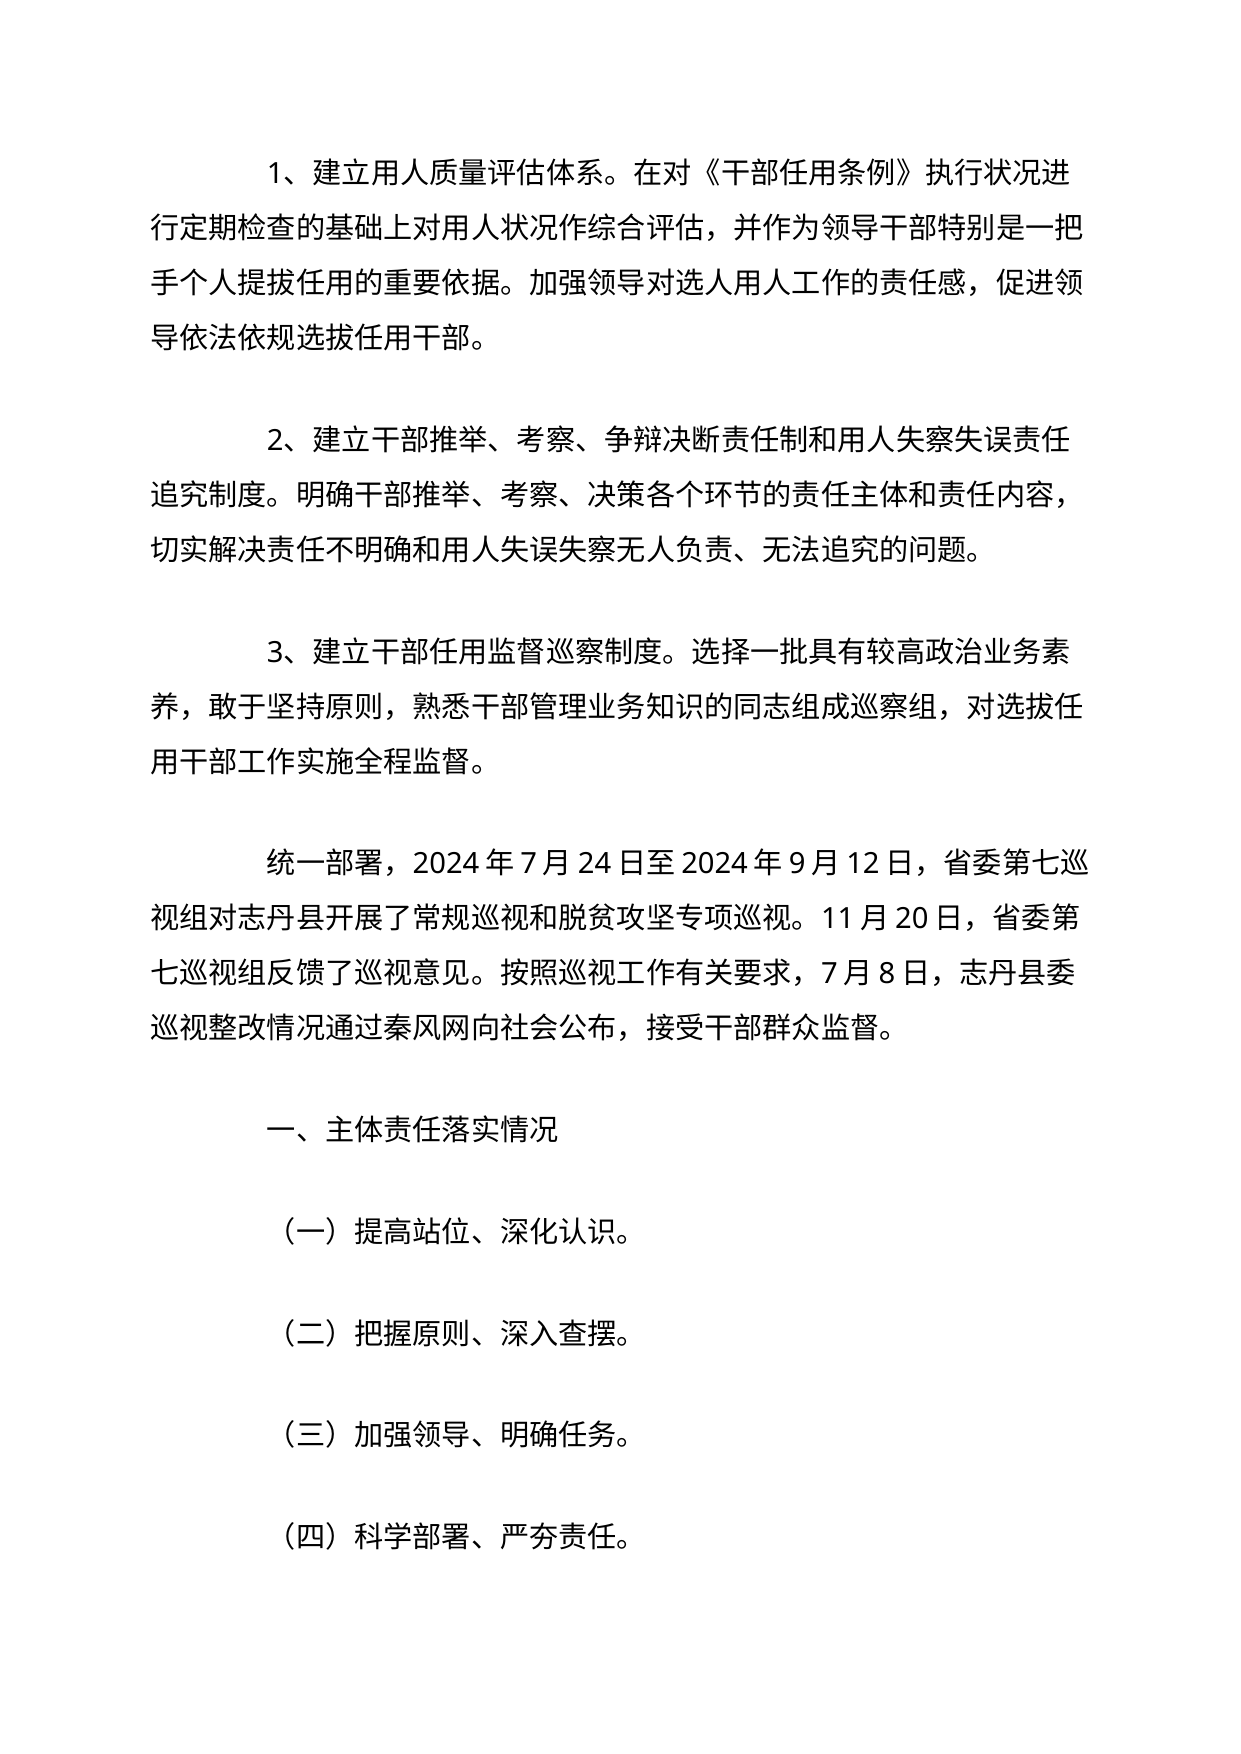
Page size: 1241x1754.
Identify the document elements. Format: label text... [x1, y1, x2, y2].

text 2、建立干部推举、考察、争辩决断责任制和用人失察失误责任追究制度。明确干部推举、考察、决策各个环节的责任主体和责任内容，切实解决责任不明确和用人失误失察无人负责、无法追究的问题。 [150, 417, 1090, 569]
text （四）科学部署、严夯责任。 [150, 1514, 1090, 1556]
text （二）把握原则、深入查摆。 [150, 1310, 1090, 1352]
text 一、主体责任落实情况 [150, 1107, 1090, 1149]
text （三）加强领导、明确任务。 [150, 1412, 1090, 1454]
text 统一部署，2024年7月24日至2024年9月12日，省委第七巡视组对志丹县开展了常规巡视和脱贫攻坚专项巡视。11月20日，省委第七巡视组反馈了巡视意见。按照巡视工作有关要求，7月8日，志丹县委巡视整改情况通过秦风网向社会公布，接受干部群众监督。 [150, 840, 1090, 1047]
text 3、建立干部任用监督巡察制度。选择一批具有较高政治业务素养，敢于坚持原则，熟悉干部管理业务知识的同志组成巡察组，对选拔任用干部工作实施全程监督。 [150, 628, 1090, 780]
text 1、建立用人质量评估体系。在对《干部任用条例》执行状况进行定期检查的基础上对用人状况作综合评估，并作为领导干部特别是一把手个人提拔任用的重要依据。加强领导对选人用人工作的责任感，促进领导依法依规选拔任用干部。 [150, 150, 1090, 357]
text （一）提高站位、深化认识。 [150, 1208, 1090, 1251]
